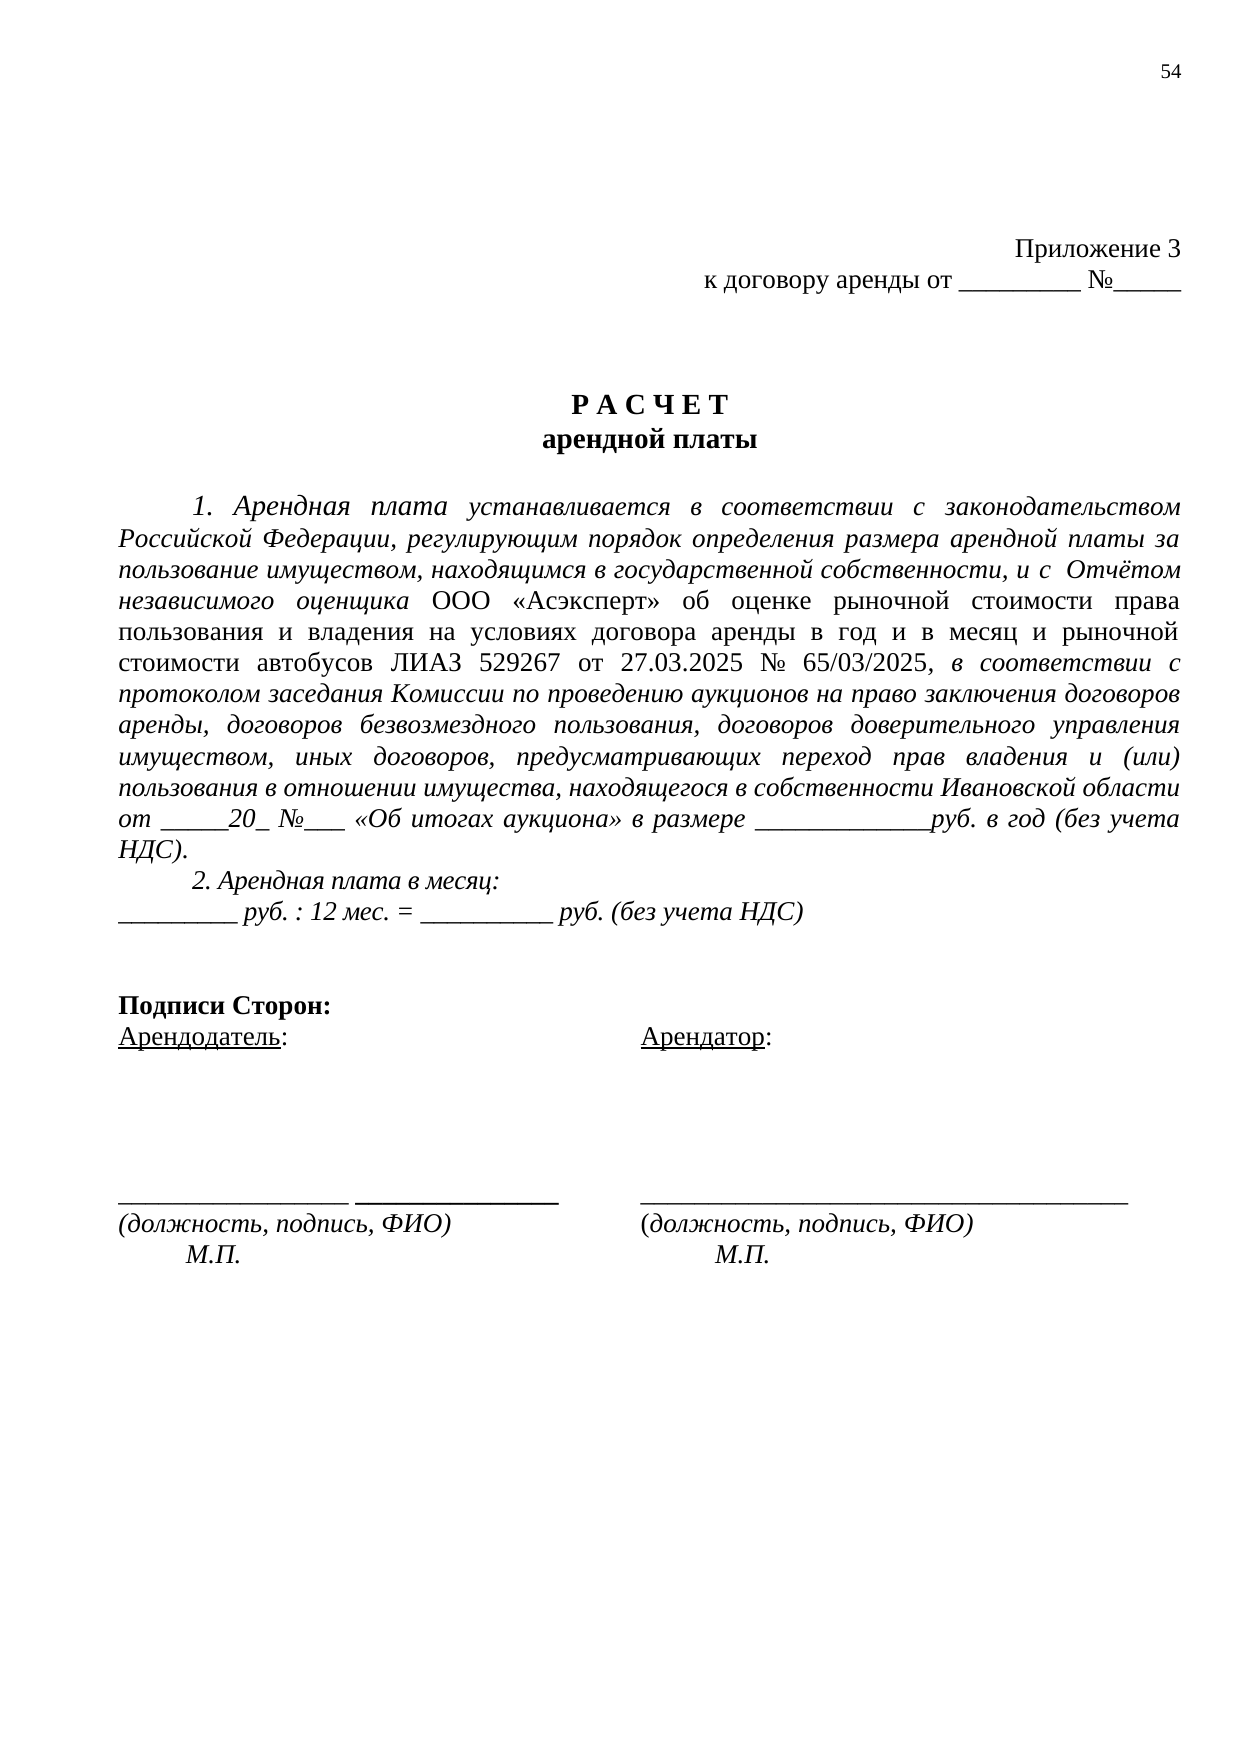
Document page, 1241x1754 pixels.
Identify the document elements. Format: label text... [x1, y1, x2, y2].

text к договору аренды от _________ №_____ [118, 263, 1181, 294]
text Подписи Сторон: [118, 989, 1181, 1020]
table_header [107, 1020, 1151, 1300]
text 1. Арендная плата устанавливается в соответствии с законодательством Российской Федерации, регулирующим порядок определения размера арендной платы за пользование имуществом, находящимся в государственной собственности, и с Отчётом независимого оценщика ООО «Асэксперт» об оценке рыночной стоимости права пользования и владения на условиях договора аренды в год и в месяц и рыночной стоимости автобусов ЛИАЗ 529267 от 27.03.2025 № 65/03/2025, в соответствии с протоколом заседания Комиссии по проведению аукционов на право заключения договоров аренды, договоров безвозмездного пользования, договоров доверительного управления имуществом, иных договоров, предусматривающих переход прав владения и (или) пользования в отношении имущества, находящегося в собственности Ивановской области от _____20_ №___ «Об итогах аукциона» в размере _____________руб. в год (без учета НДС). [118, 488, 1181, 864]
text Р А С Ч Е Т [118, 387, 1181, 421]
text _________ руб. : 12 мес. = __________ руб. (без учета НДС) [118, 895, 1181, 927]
text арендной платы [118, 421, 1181, 454]
text Приложение 3 [118, 232, 1181, 263]
text 2. Арендная плата в месяц: [118, 864, 1181, 895]
